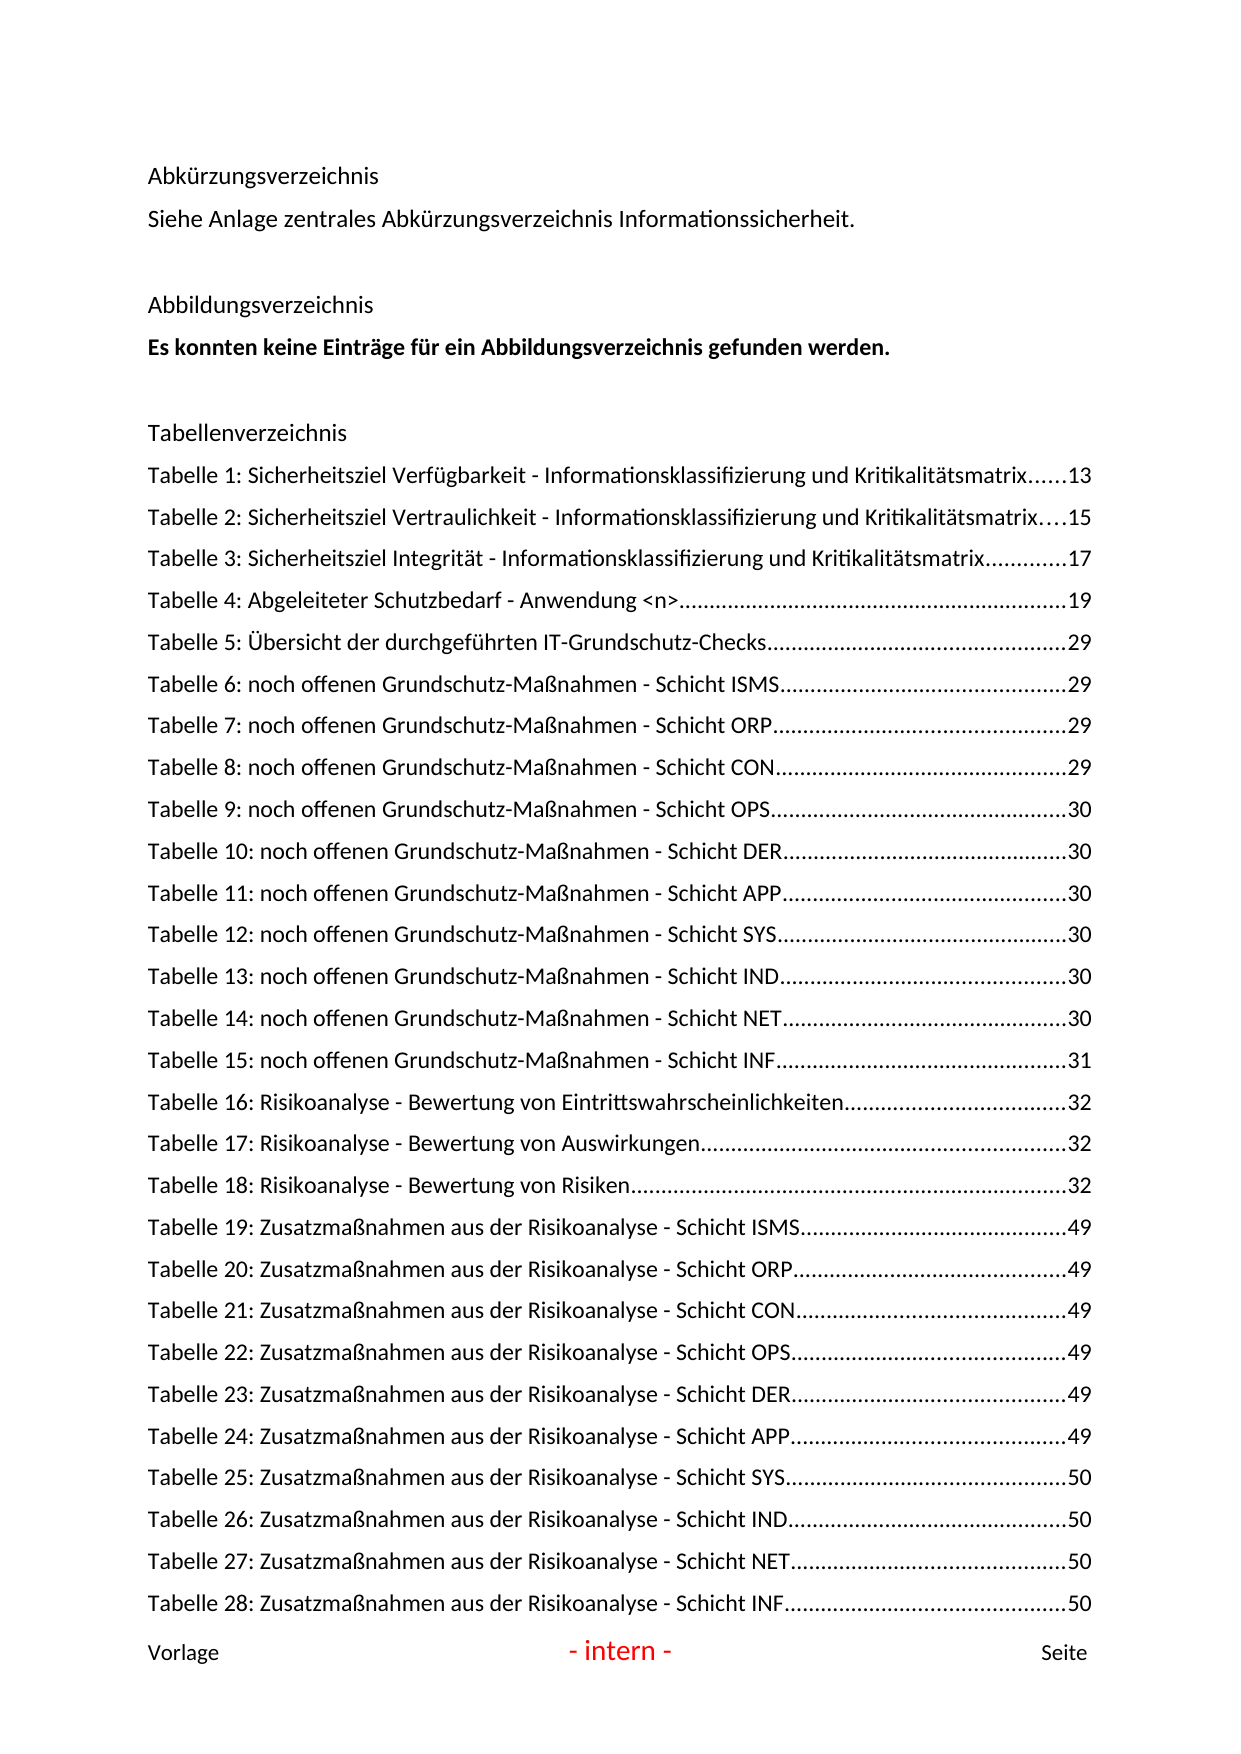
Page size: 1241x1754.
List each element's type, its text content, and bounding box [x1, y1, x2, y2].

text Tabelle 12: noch offenen Grundschutz-Maßnahmen - Schicht SYS 30 [148, 919, 1093, 949]
text Tabelle 15: noch offenen Grundschutz-Maßnahmen - Schicht INF 31 [148, 1045, 1093, 1074]
text Tabelle 26: Zusatzmaßnahmen aus der Risikoanalyse - Schicht IND 50 [148, 1504, 1093, 1533]
text Tabelle 25: Zusatzmaßnahmen aus der Risikoanalyse - Schicht SYS 50 [148, 1462, 1093, 1492]
text Tabelle 4: Abgeleiteter Schutzbedarf - Anwendung <n> 19 [148, 585, 1093, 614]
text Tabelle 16: Risikoanalyse - Bewertung von Eintrittswahrscheinlichkeiten 32 [148, 1087, 1093, 1116]
text Tabelle 21: Zusatzmaßnahmen aus der Risikoanalyse - Schicht CON 49 [148, 1295, 1093, 1325]
text Tabelle 24: Zusatzmaßnahmen aus der Risikoanalyse - Schicht APP 49 [148, 1421, 1093, 1450]
text Tabelle 5: Übersicht der durchgeführten IT-Grundschutz-Checks 29 [148, 627, 1093, 656]
text Siehe Anlage zentrales Abkürzungsverzeichnis Informationssicherheit. [148, 203, 1093, 234]
text Abbildungsverzeichnis [148, 289, 1093, 320]
text Tabelle 28: Zusatzmaßnahmen aus der Risikoanalyse - Schicht INF 50 [148, 1588, 1093, 1617]
text Tabelle 23: Zusatzmaßnahmen aus der Risikoanalyse - Schicht DER 49 [148, 1379, 1093, 1408]
text Tabelle 14: noch offenen Grundschutz-Maßnahmen - Schicht NET 30 [148, 1003, 1093, 1032]
text Tabelle 11: noch offenen Grundschutz-Maßnahmen - Schicht APP 30 [148, 878, 1093, 907]
text Tabelle 19: Zusatzmaßnahmen aus der Risikoanalyse - Schicht ISMS 49 [148, 1212, 1093, 1241]
text Tabelle 13: noch offenen Grundschutz-Maßnahmen - Schicht IND 30 [148, 961, 1093, 991]
text Tabelle 17: Risikoanalyse - Bewertung von Auswirkungen 32 [148, 1128, 1093, 1158]
text Es konnten keine Einträge für ein Abbildungsverzeichnis gefunden werden. [148, 332, 1093, 361]
text Tabelle 2: Sicherheitsziel Vertraulichkeit - Informationsklassifizierung und Kritikalitätsmatrix 15 [148, 502, 1093, 531]
text Tabelle 6: noch offenen Grundschutz-Maßnahmen - Schicht ISMS 29 [148, 669, 1093, 698]
text Tabellenverzeichnis [148, 417, 1093, 447]
text Tabelle 18: Risikoanalyse - Bewertung von Risiken 32 [148, 1170, 1093, 1199]
text Abkürzungsverzeichnis [148, 160, 1093, 191]
text Tabelle 3: Sicherheitsziel Integrität - Informationsklassifizierung und Kritikalitätsmatrix 17 [148, 543, 1093, 573]
text Tabelle 8: noch offenen Grundschutz-Maßnahmen - Schicht CON 29 [148, 752, 1093, 782]
text Tabelle 20: Zusatzmaßnahmen aus der Risikoanalyse - Schicht ORP 49 [148, 1254, 1093, 1283]
text Tabelle 10: noch offenen Grundschutz-Maßnahmen - Schicht DER 30 [148, 836, 1093, 865]
text Tabelle 9: noch offenen Grundschutz-Maßnahmen - Schicht OPS 30 [148, 794, 1093, 823]
text Tabelle 7: noch offenen Grundschutz-Maßnahmen - Schicht ORP 29 [148, 711, 1093, 740]
text Tabelle 1: Sicherheitsziel Verfügbarkeit - Informationsklassifizierung und Kritikalitätsmatrix 13 [148, 460, 1093, 489]
text Tabelle 22: Zusatzmaßnahmen aus der Risikoanalyse - Schicht OPS 49 [148, 1337, 1093, 1366]
text Tabelle 27: Zusatzmaßnahmen aus der Risikoanalyse - Schicht NET 50 [148, 1546, 1093, 1575]
